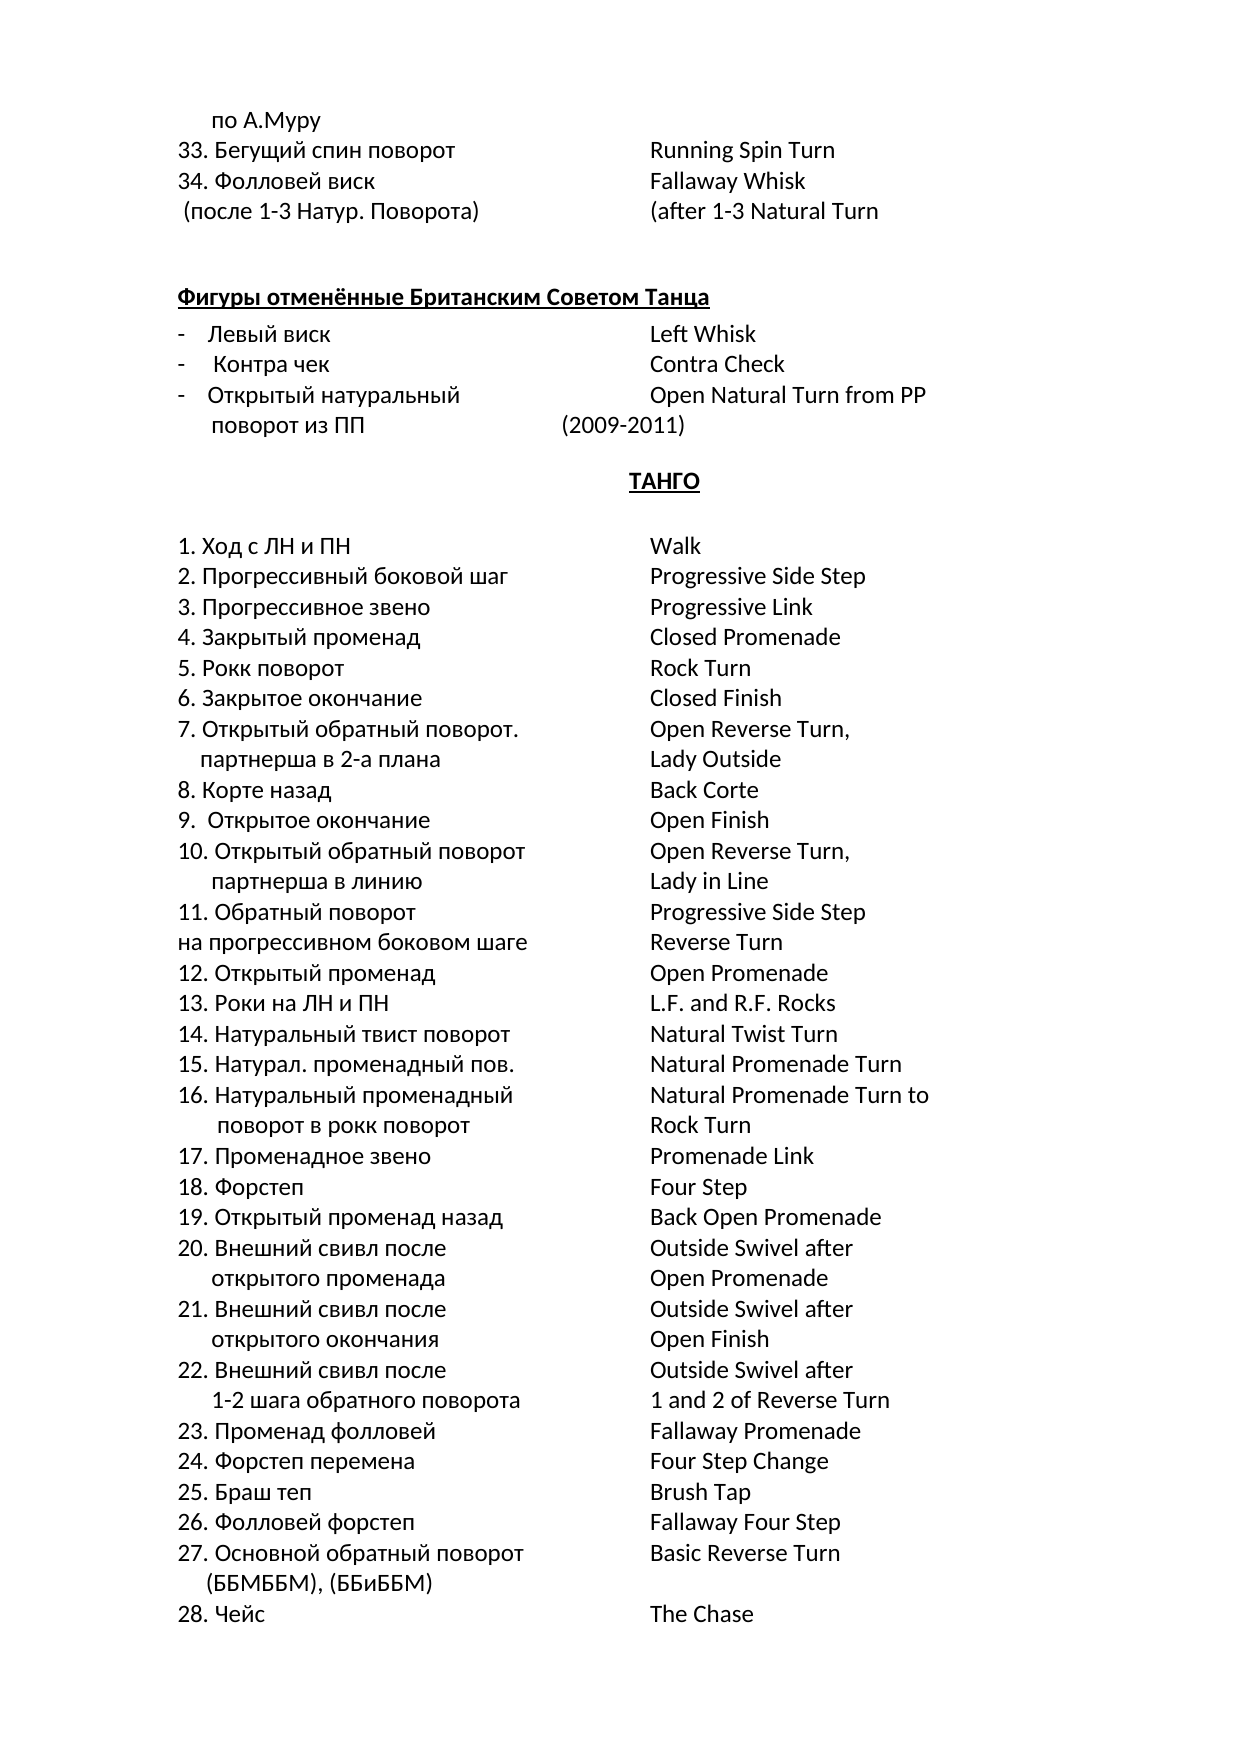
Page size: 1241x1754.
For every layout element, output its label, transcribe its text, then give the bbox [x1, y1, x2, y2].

text 12. Открытый променад Open Promenade [177, 957, 1152, 988]
text (ББМББМ), (ББиББМ) [177, 1567, 1152, 1598]
text 1. Ход с ЛН и ПН Walk [177, 530, 1152, 560]
text 9. Открытое окончание Open Finish [177, 804, 1152, 835]
text 7. Открытый обратный поворот. Open Reverse Turn, [177, 713, 1152, 743]
text 27. Основной обратный поворот Basic Reverse Turn [177, 1537, 1152, 1567]
text (после 1-3 Натур. Поворота) (after 1-3 Natural Turn [177, 195, 1152, 226]
text 8. Корте назад Back Corte [177, 774, 1152, 804]
text Фигуры отменённые Британским Советом Танца [177, 281, 1152, 312]
text 2. Прогрессивный боковой шаг Progressive Side Step [177, 560, 1152, 591]
text по А.Муру [177, 104, 1152, 134]
text 24. Форстеп перемена Four Step Change [177, 1445, 1152, 1476]
text 15. Натурал. променадный пов. Natural Promenade Turn [177, 1049, 1152, 1079]
text 10. Открытый обратный поворот Open Reverse Turn, [177, 835, 1152, 866]
text поворот в рокк поворот Rock Turn [177, 1110, 1152, 1140]
text 17. Променадное звено Promenade Link [177, 1140, 1152, 1171]
text 25. Браш теп Brush Tap [177, 1476, 1152, 1506]
text 18. Форстеп Four Step [177, 1171, 1152, 1201]
text поворот из ПП (2009-2011) [177, 410, 1152, 440]
text 19. Открытый променад назад Back Open Promenade [177, 1201, 1152, 1232]
text открытого променада Open Promenade [177, 1262, 1152, 1293]
text партнерша в линию Lady in Line [177, 866, 1152, 896]
text 5. Рокк поворот Rock Turn [177, 652, 1152, 682]
text 16. Натуральный променадный Natural Promenade Turn to [177, 1079, 1152, 1110]
text - Левый виск Left Whisk [177, 318, 1152, 349]
text 26. Фолловей форстеп Fallaway Four Step [177, 1506, 1152, 1537]
text ТАНГО [177, 465, 1152, 496]
text 20. Внешний свивл после Outside Swivel after [177, 1232, 1152, 1262]
text 4. Закрытый променад Closed Promenade [177, 621, 1152, 652]
text партнерша в 2-а плана Lady Outside [177, 743, 1152, 774]
text - Открытый натуральный Open Natural Turn from PP [177, 379, 1152, 410]
text 23. Променад фолловей Fallaway Promenade [177, 1415, 1152, 1445]
text 3. Прогрессивное звено Progressive Link [177, 591, 1152, 621]
text 33. Бегущий спин поворот Running Spin Turn [177, 134, 1152, 165]
text 11. Обратный поворот Progressive Side Step [177, 896, 1152, 927]
text 34. Фолловей виск Fallaway Whisk [177, 165, 1152, 195]
text 21. Внешний свивл после Outside Swivel after [177, 1293, 1152, 1323]
text 14. Натуральный твист поворот Natural Twist Turn [177, 1018, 1152, 1049]
text 13. Роки на ЛН и ПН L.F. and R.F. Rocks [177, 988, 1152, 1018]
text - Контра чек Contra Check [177, 349, 1152, 379]
text 6. Закрытое окончание Closed Finish [177, 682, 1152, 713]
text 28. Чейс The Chase [177, 1598, 1152, 1628]
text открытого окончания Open Finish [177, 1323, 1152, 1354]
text 1-2 шага обратного поворота 1 and 2 of Reverse Turn [177, 1384, 1152, 1415]
text 22. Внешний свивл после Outside Swivel after [177, 1354, 1152, 1384]
text на прогрессивном боковом шаге Reverse Turn [177, 927, 1152, 957]
